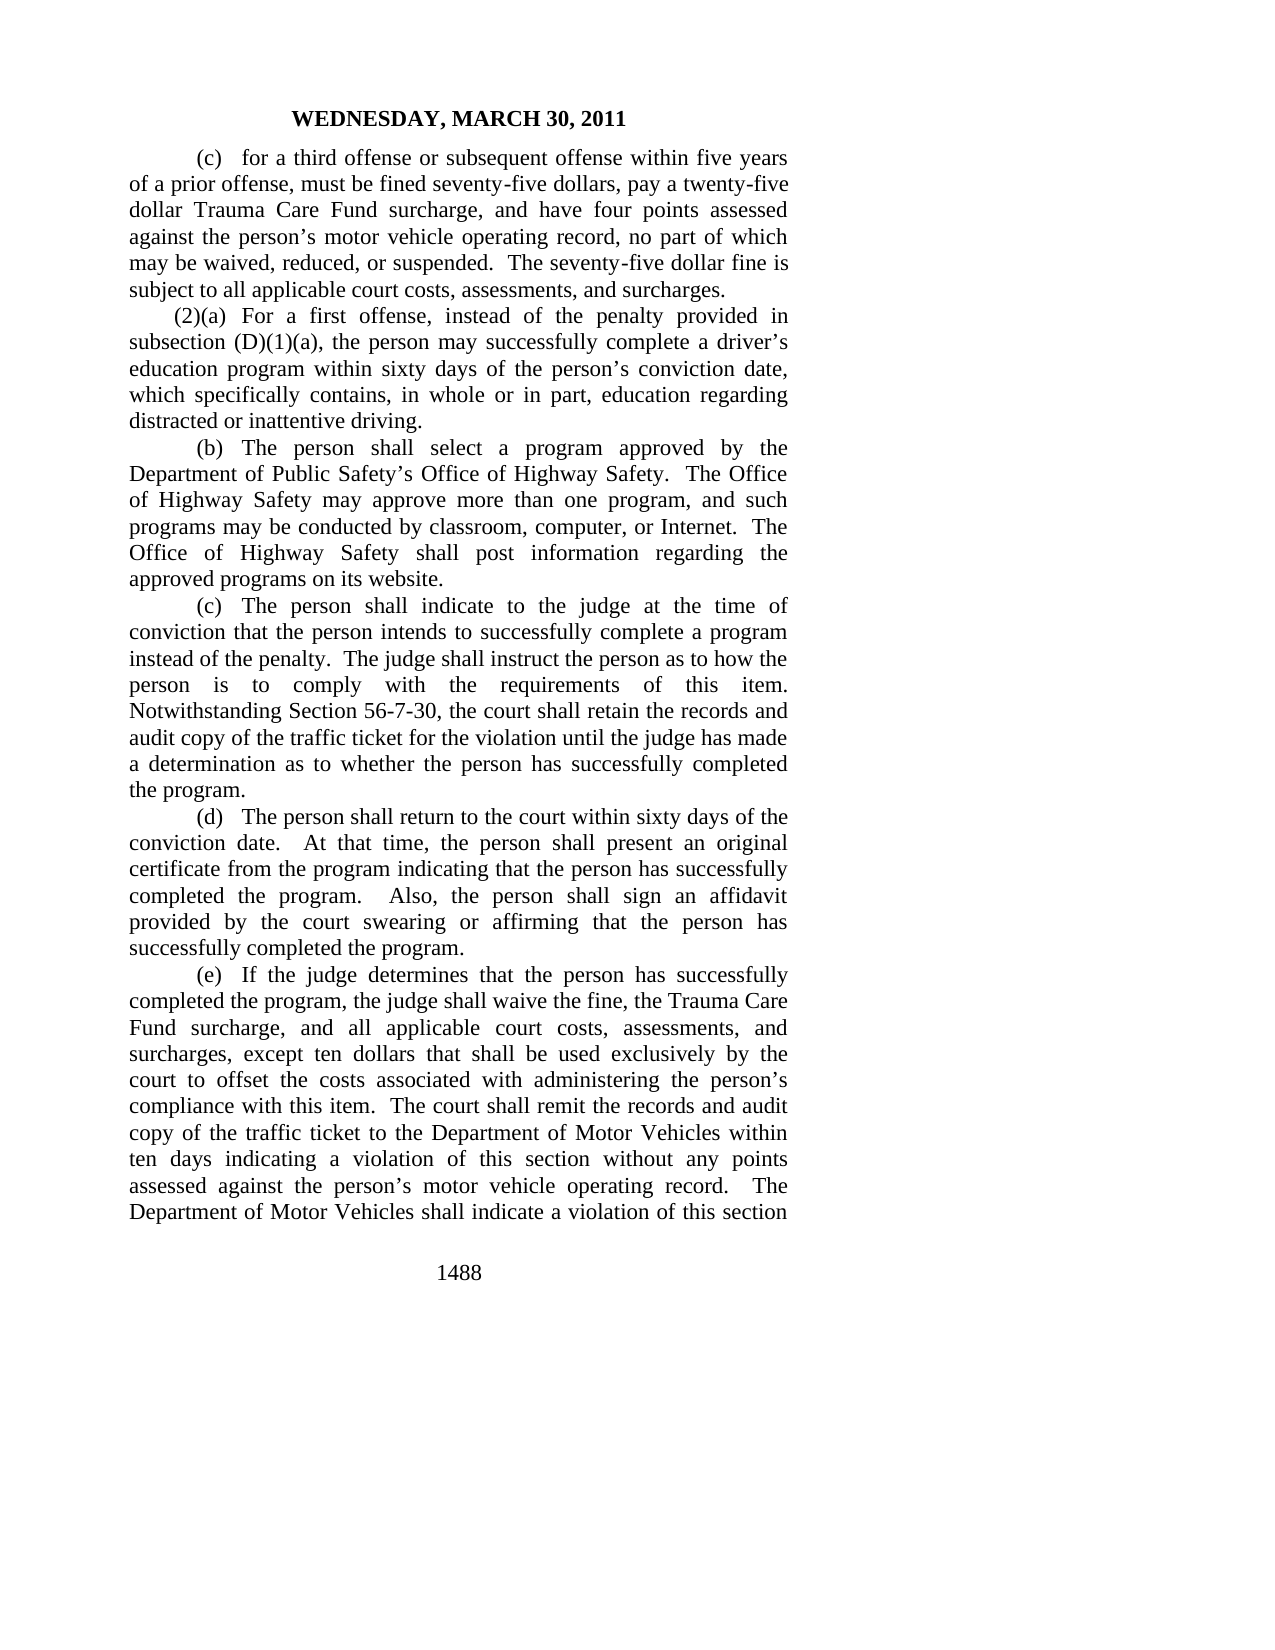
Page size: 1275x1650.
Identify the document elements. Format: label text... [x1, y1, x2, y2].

text (c) The person shall indicate to the judge at the time of conviction that the person intends to successfully complete a program instead of the penalty. The judge shall instruct the person as to how the person is to comply with the requirements of this item. Notwithstanding Section 56-7-30, the court shall retain the records and audit copy of the traffic ticket for the violation until the judge has made a determination as to whether the person has successfully completed the program. [129, 592, 789, 803]
text (b) The person shall select a program approved by the Department of Public Safety’s Office of Highway Safety. The Office of Highway Safety may approve more than one program, and such programs may be conducted by classroom, computer, or Internet. The Office of Highway Safety shall post information regarding the approved programs on its website. [129, 434, 789, 592]
text (2)(a) For a first offense, instead of the penalty provided in subsection (D)(1)(a), the person may successfully complete a driver’s education program within sixty days of the person’s conviction date, which specifically contains, in whole or in part, education regarding distracted or inattentive driving. [129, 302, 789, 434]
text (d) The person shall return to the court within sixty days of the conviction date. At that time, the person shall present an original certificate from the program indicating that the person has successfully completed the program. Also, the person shall sign an affidavit provided by the court swearing or affirming that the person has successfully completed the program. [129, 803, 789, 961]
text (c) for a third offense or subsequent offense within five years of a prior offense, must be fined seventy-five dollars, pay a twenty-five dollar Trauma Care Fund surcharge, and have four points assessed against the person’s motor vehicle operating record, no part of which may be waived, reduced, or suspended. The seventy-five dollar fine is subject to all applicable court costs, assessments, and surcharges. [129, 144, 789, 302]
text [129, 961, 789, 1224]
